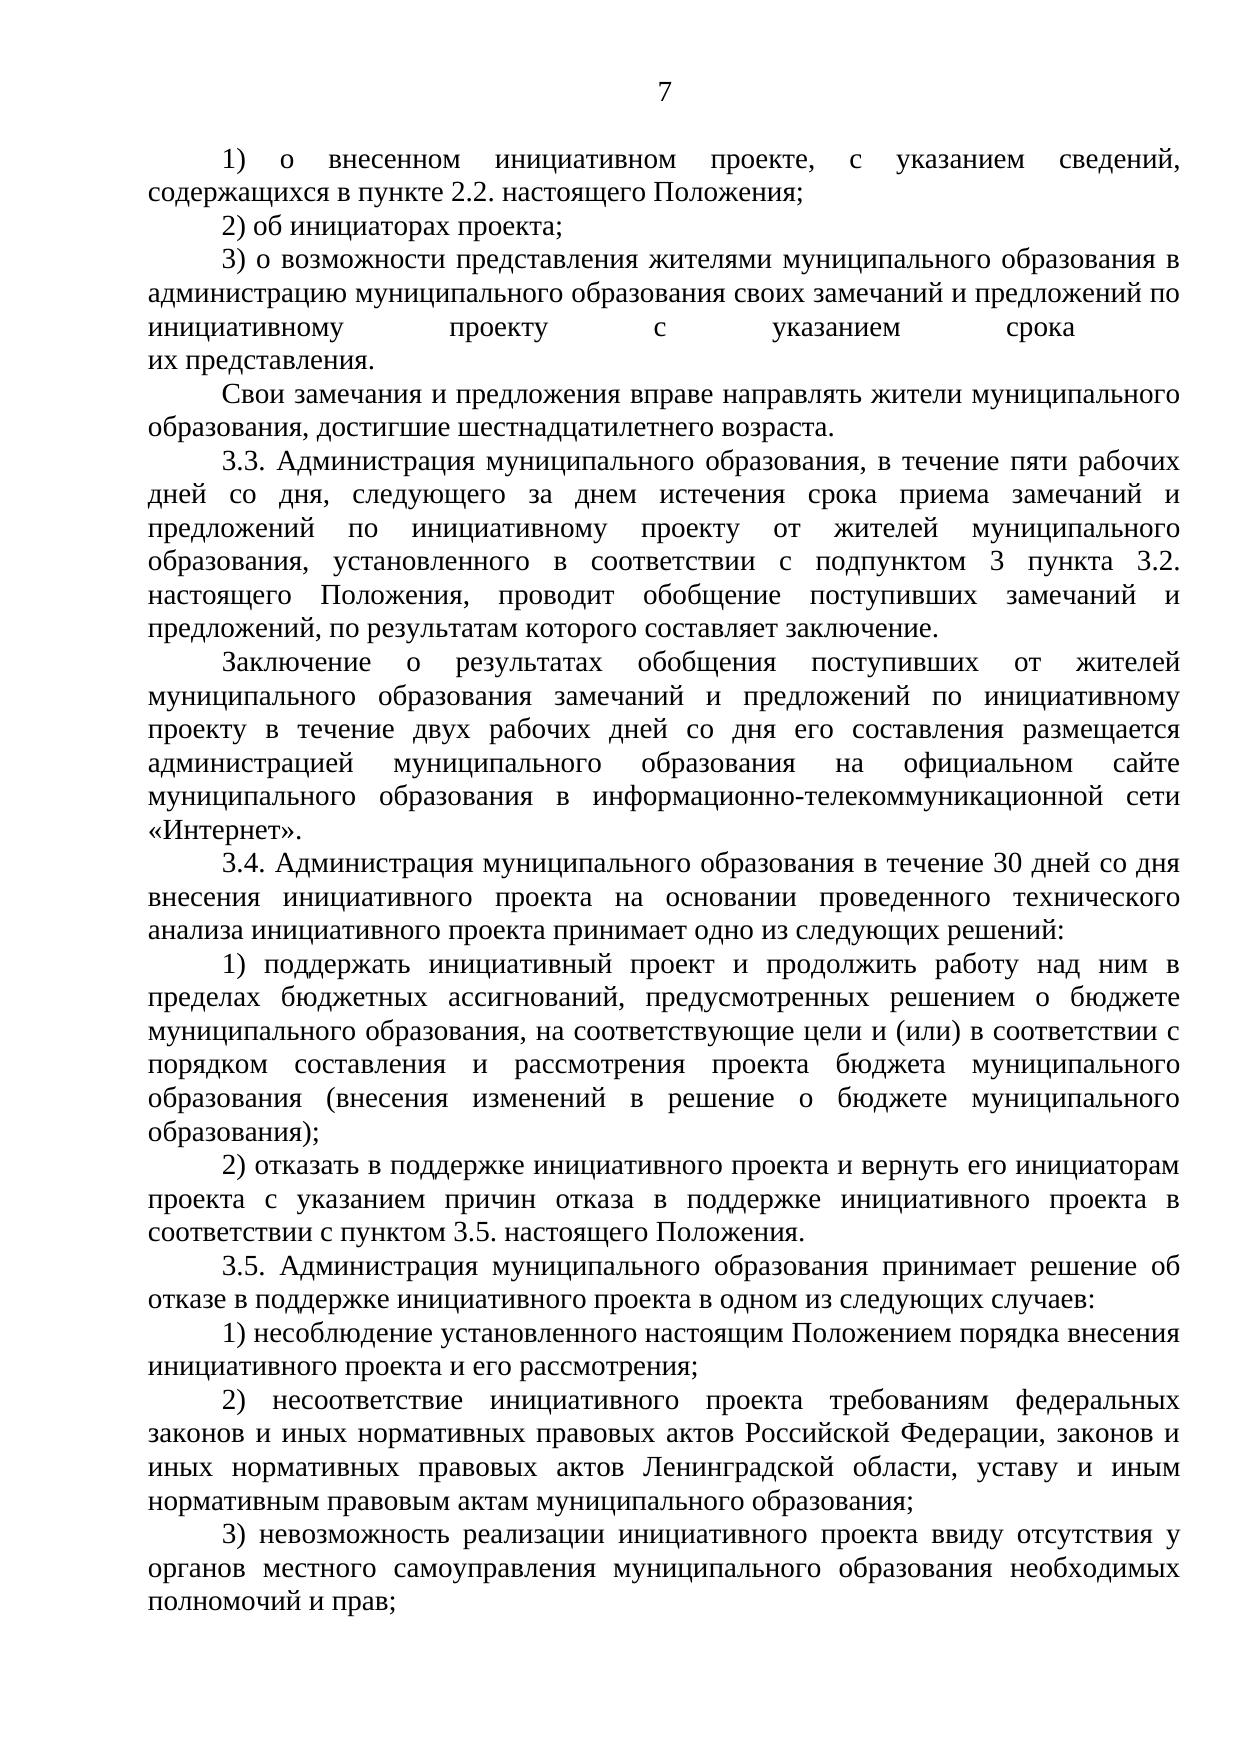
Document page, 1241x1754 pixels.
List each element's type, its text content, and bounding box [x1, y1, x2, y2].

text 1) поддержать инициативный проект и продолжить работу над ним в пределах бюджетных ассигнований, предусмотренных решением о бюджете муниципального образования, на соответствующие цели и (или) в соответствии с порядком составления и рассмотрения проекта бюджета муниципального образования (внесения изменений в решение о бюджете муниципального образования); [148, 946, 1181, 1147]
text 3.4. Администрация муниципального образования в течение 30 дней со дня внесения инициативного проекта на основании проведенного технического анализа инициативного проекта принимает одно из следующих решений: [148, 845, 1181, 946]
text 3) невозможность реализации инициативного проекта ввиду отсутствия у органов местного самоуправления муниципального образования необходимых полномочий и прав; [148, 1516, 1181, 1617]
text 3.5. Администрация муниципального образования принимает решение об отказе в поддержке инициативного проекта в одном из следующих случаев: [148, 1248, 1181, 1315]
text 2) отказать в поддержке инициативного проекта и вернуть его инициаторам проекта с указанием причин отказа в поддержке инициативного проекта в соответствии с пунктом 3.5. настоящего Положения. [148, 1147, 1181, 1248]
text 2) об инициаторах проекта; [148, 208, 1181, 242]
text Заключение о результатах обобщения поступивших от жителей муниципального образования замечаний и предложений по инициативному проекту в течение двух рабочих дней со дня его составления размещается администрацией муниципального образования на официальном сайте муниципального образования в информационно-телекоммуникационной сети «Интернет». [148, 644, 1181, 845]
text 2) несоответствие инициативного проекта требованиям федеральных законов и иных нормативных правовых актов Российской Федерации, законов и иных нормативных правовых актов Ленинградской области, уставу и иным нормативным правовым актам муниципального образования; [148, 1382, 1181, 1516]
text 1) несоблюдение установленного настоящим Положением порядка внесения инициативного проекта и его рассмотрения; [148, 1315, 1181, 1382]
text Свои замечания и предложения вправе направлять жители муниципального образования, достигшие шестнадцатилетнего возраста. [148, 376, 1181, 443]
text 3) о возможности представления жителями муниципального образования в администрацию муниципального образования своих замечаний и предложений по инициативному проекту с указанием срока их представления. [148, 242, 1181, 376]
text 3.3. Администрация муниципального образования, в течение пяти рабочих дней со дня, следующего за днем истечения срока приема замечаний и предложений по инициативному проекту от жителей муниципального образования, установленного в соответствии с подпунктом 3 пункта 3.2. настоящего Положения, проводит обобщение поступивших замечаний и предложений, по результатам которого составляет заключение. [148, 443, 1181, 644]
text 1) о внесенном инициативном проекте, с указанием сведений, содержащихся в пункте 2.2. настоящего Положения; [148, 141, 1181, 208]
